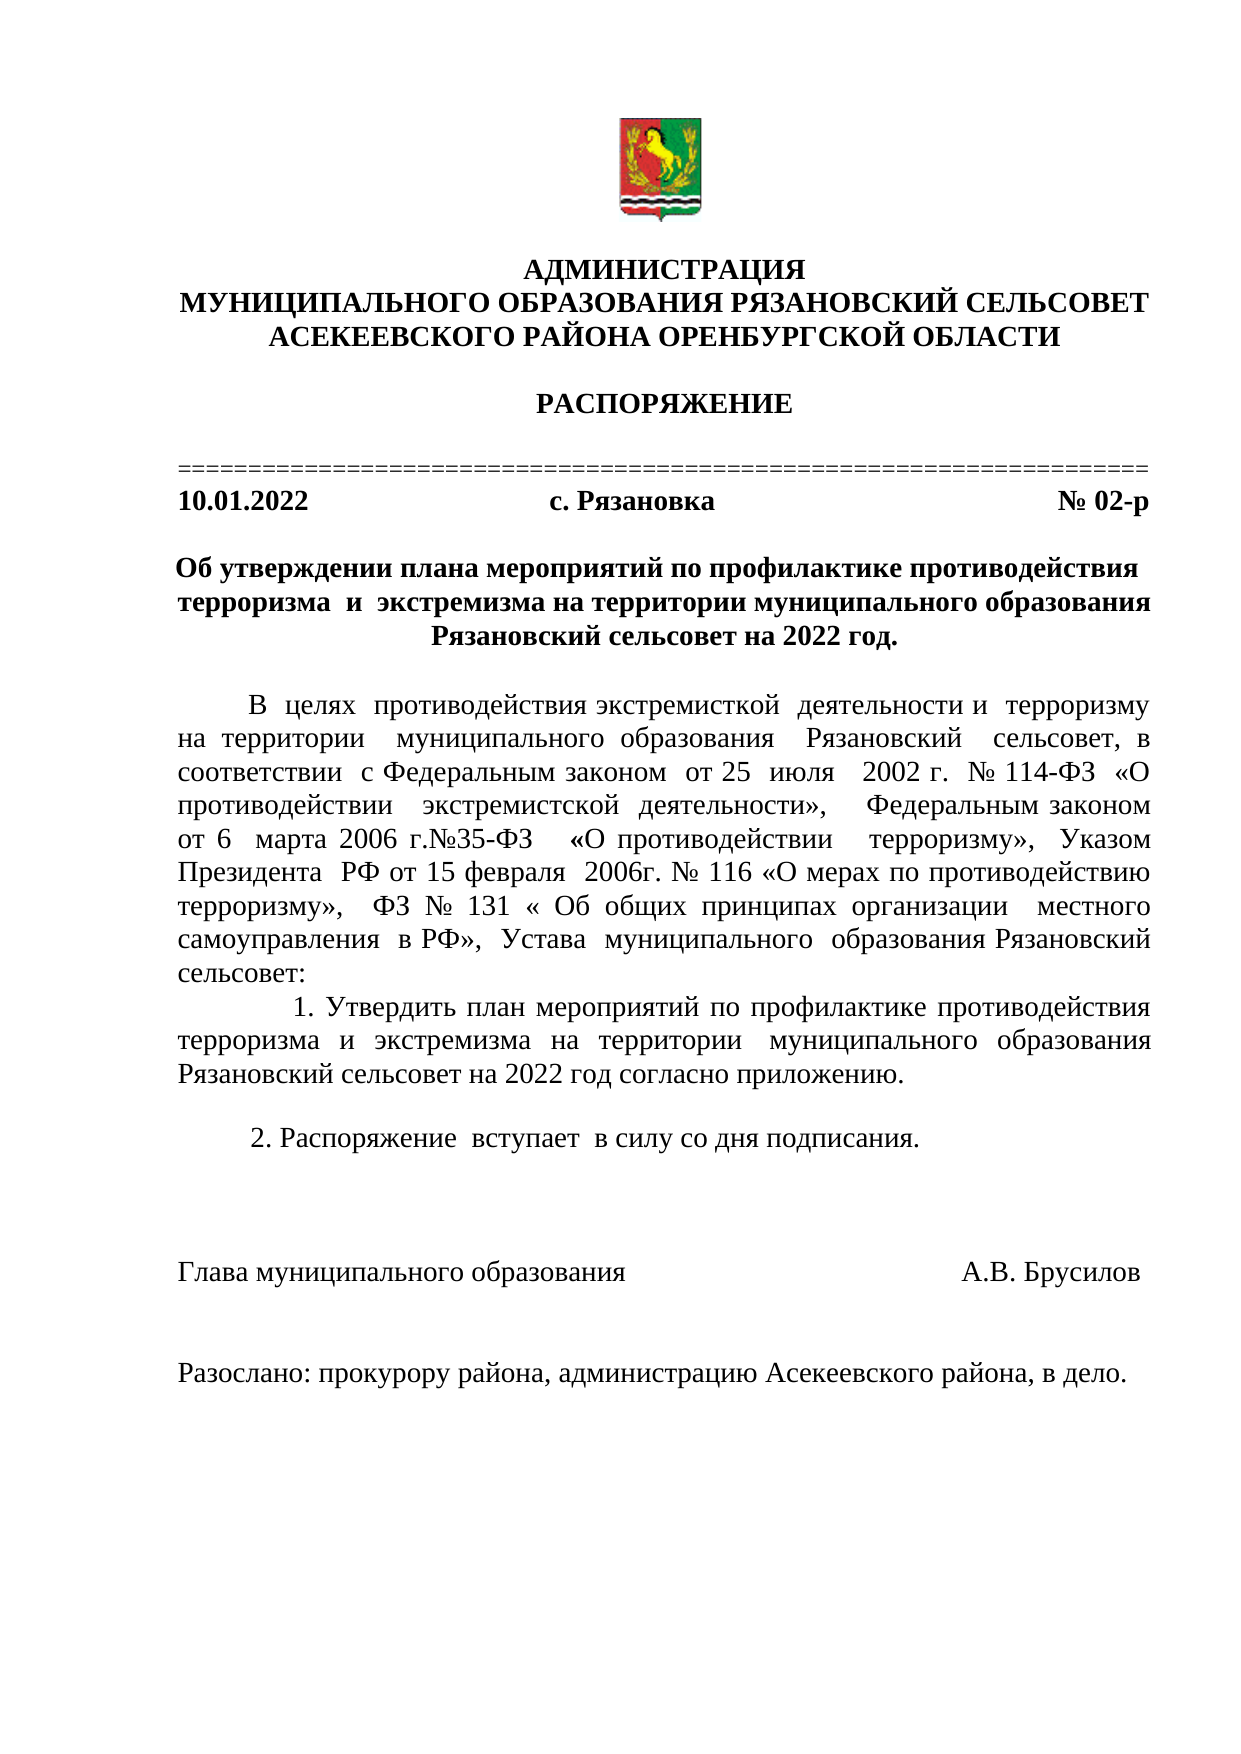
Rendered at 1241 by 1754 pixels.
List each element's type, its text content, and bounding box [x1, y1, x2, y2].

text 2. Распоряжение вступает в силу со дня подписания. [177, 1120, 1152, 1153]
text РАСПОРЯЖЕНИЕ [177, 386, 1152, 419]
text В целях противодействия экстремисткой деятельности и терроризму на территории муниципального образования Рязановский сельсовет, в соответствии с Федеральным законом от 25 июля . № 114-ФЗ «О противодействии экстремистской деятельности», Федеральным законом от 6 марта .№35-ФЗ «О противодействии терроризму», Указом Президента РФ от 15 февраля 2006г. № 116 «О мерах по противодействию терроризму», ФЗ № 131 « Об общих принципах организации местного самоуправления в РФ», Устава муниципального образования Рязановский сельсовет: [177, 687, 1152, 989]
text МУНИЦИПАЛЬНОГО ОБРАЗОВАНИЯ РЯЗАНОВСКИЙ СЕЛЬСОВЕТ АСЕКЕЕВСКОГО РАЙОНА ОРЕНБУРГСКОЙ ОБЛАСТИ [177, 285, 1152, 352]
text Глава муниципального образования А.В. Брусилов [177, 1254, 1152, 1288]
text АДМИНИСТРАЦИЯ [177, 252, 1152, 285]
text Разослано: прокурору района, администрацию Асекеевского района, в дело. [177, 1355, 1152, 1388]
picture [618, 118, 702, 222]
text ===================================================================== 10.01.2022 с. Рязановка № 02-р [177, 419, 1152, 517]
text Об утверждении плана мероприятий по профилактике противодействия терроризма и экстремизма на территории муниципального образования Рязановский сельсовет на 2022 год. [162, 551, 1152, 651]
list 1. Утвердить план мероприятий по профилактике противодействия терроризма и экстремизма на территории муниципального образования Рязановский сельсовет на 2022 год согласно приложению. [177, 989, 1152, 1089]
